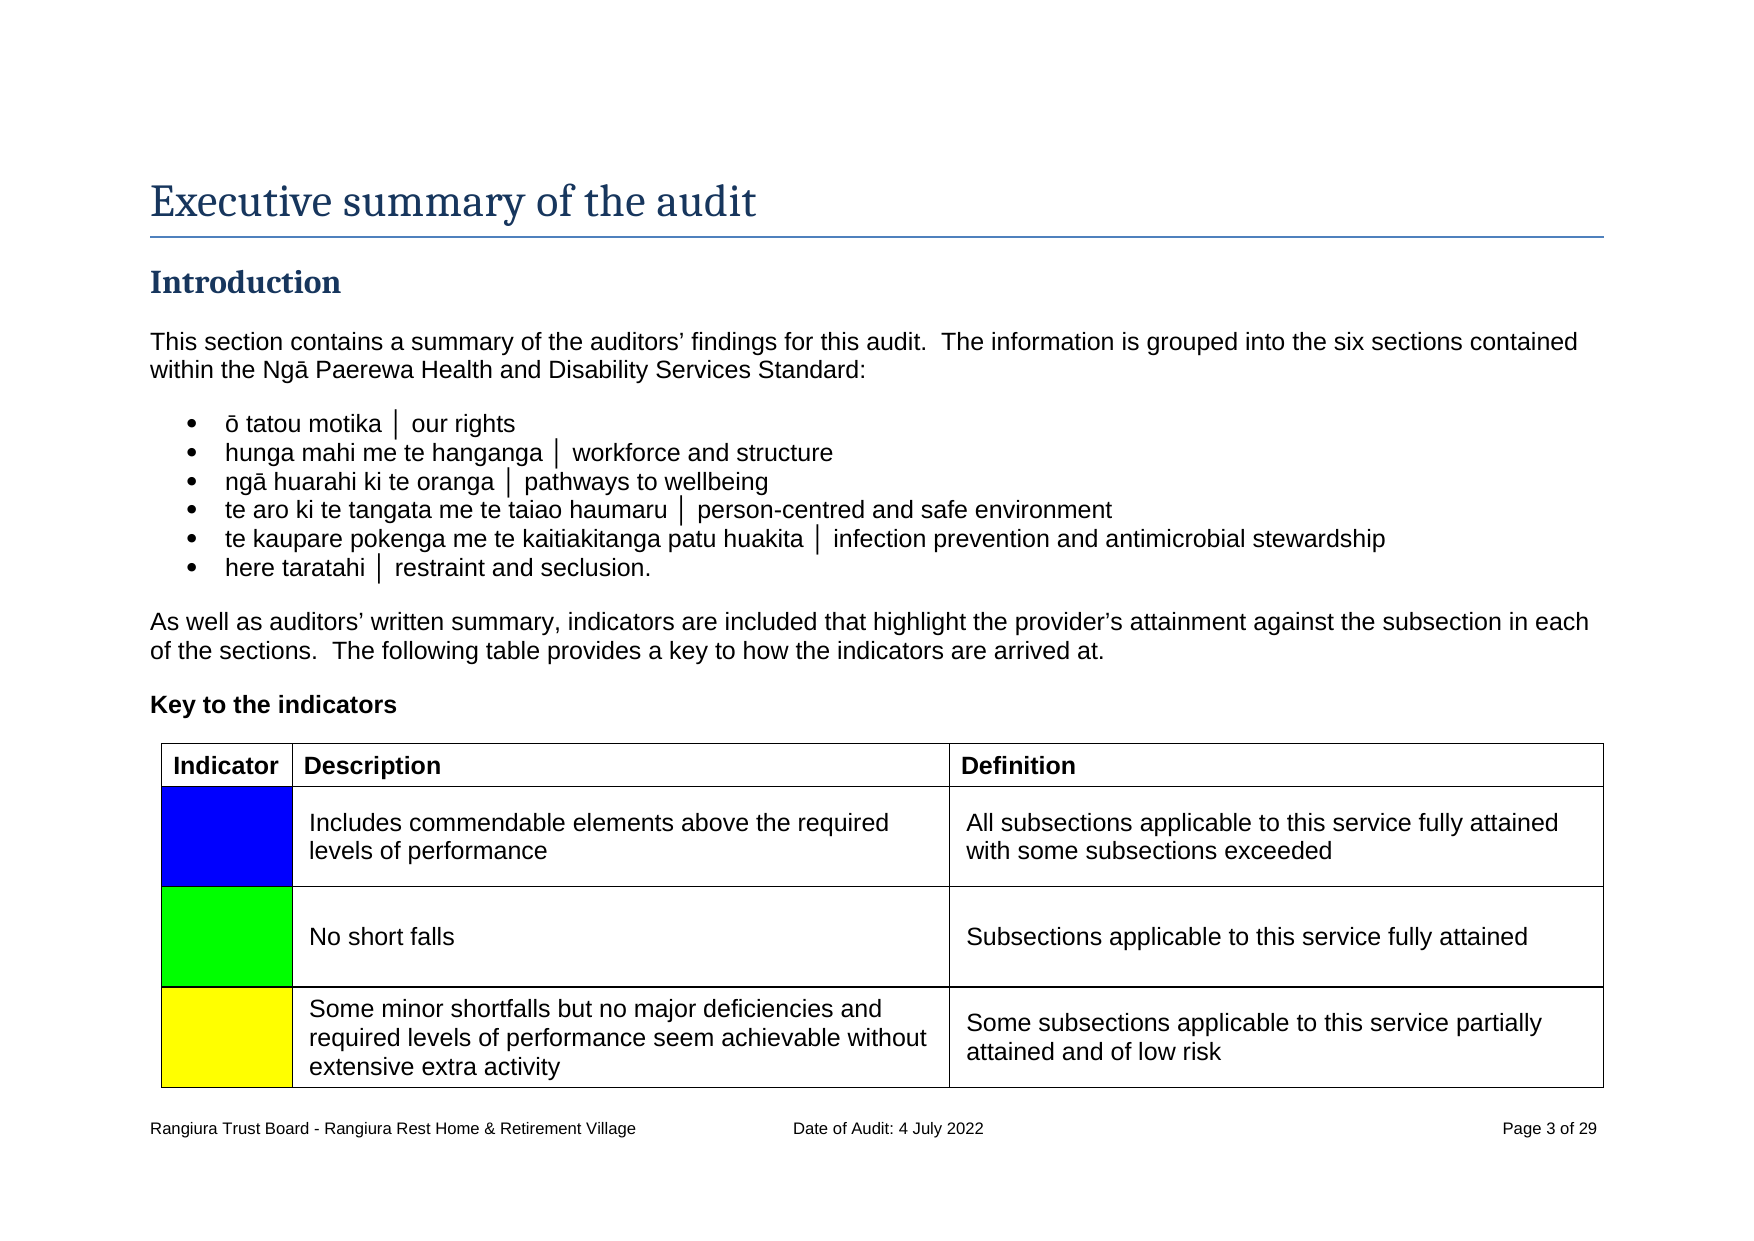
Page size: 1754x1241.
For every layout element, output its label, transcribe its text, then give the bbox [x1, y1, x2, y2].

list hunga mahi me te hanganga │ workforce and structure [557, 438, 1604, 467]
table_cell All subsections applicable to this service fully attained with some subsections exceeded [950, 787, 1603, 886]
table_cell Subsections applicable to this service fully attained [950, 887, 1603, 986]
table_cell No short falls [293, 887, 949, 986]
list hunga mahi me te hanganga │ workforce and structure [187, 438, 555, 467]
subtitle Executive summary of the audit [150, 175, 1604, 236]
list te aro ki te tangata me te taiao haumaru │ person-centred and safe environment [187, 496, 680, 524]
list ngā huarahi ki te oranga │ pathways to wellbeing [509, 467, 1604, 496]
text Key to the indicators [150, 689, 1604, 718]
list ō tatou motika │ our rights [187, 409, 395, 438]
list te aro ki te tangata me te taiao haumaru │ person-centred and safe environment [682, 496, 1604, 524]
table_cell [162, 988, 292, 1087]
list te kaupare pokenga me te kaitiakitanga patu huakita │ infection prevention and antimicrobial stewardship [187, 524, 816, 553]
text This section contains a summary of the auditors’ findings for this audit. The information is grouped into the six sections contained within the Ngā Paerewa Health and Disability Services Standard: [150, 326, 1604, 384]
table_cell Some minor shortfalls but no major deficiencies and required levels of performance seem achievable without extensive extra activity [293, 988, 949, 1087]
text As well as auditors’ written summary, indicators are included that highlight the provider’s attainment against the subsection in each of the sections. The following table provides a key to how the indicators are arrived at. [150, 607, 1604, 664]
table_cell [162, 787, 292, 886]
table_header Definition [950, 744, 1603, 786]
table_header Description [293, 744, 949, 786]
list ō tatou motika │ our rights [397, 409, 1604, 438]
subtitle Introduction [150, 263, 1604, 301]
list here taratahi │ restraint and seclusion. [187, 553, 378, 582]
list te kaupare pokenga me te kaitiakitanga patu huakita │ infection prevention and antimicrobial stewardship [818, 524, 1604, 553]
list here taratahi │ restraint and seclusion. [380, 553, 1604, 582]
table_cell Some subsections applicable to this service partially attained and of low risk [950, 988, 1603, 1087]
table_header Indicator [162, 744, 292, 786]
table_cell [162, 887, 292, 986]
list ngā huarahi ki te oranga │ pathways to wellbeing [187, 467, 507, 496]
table_cell Includes commendable elements above the required levels of performance [293, 787, 949, 886]
